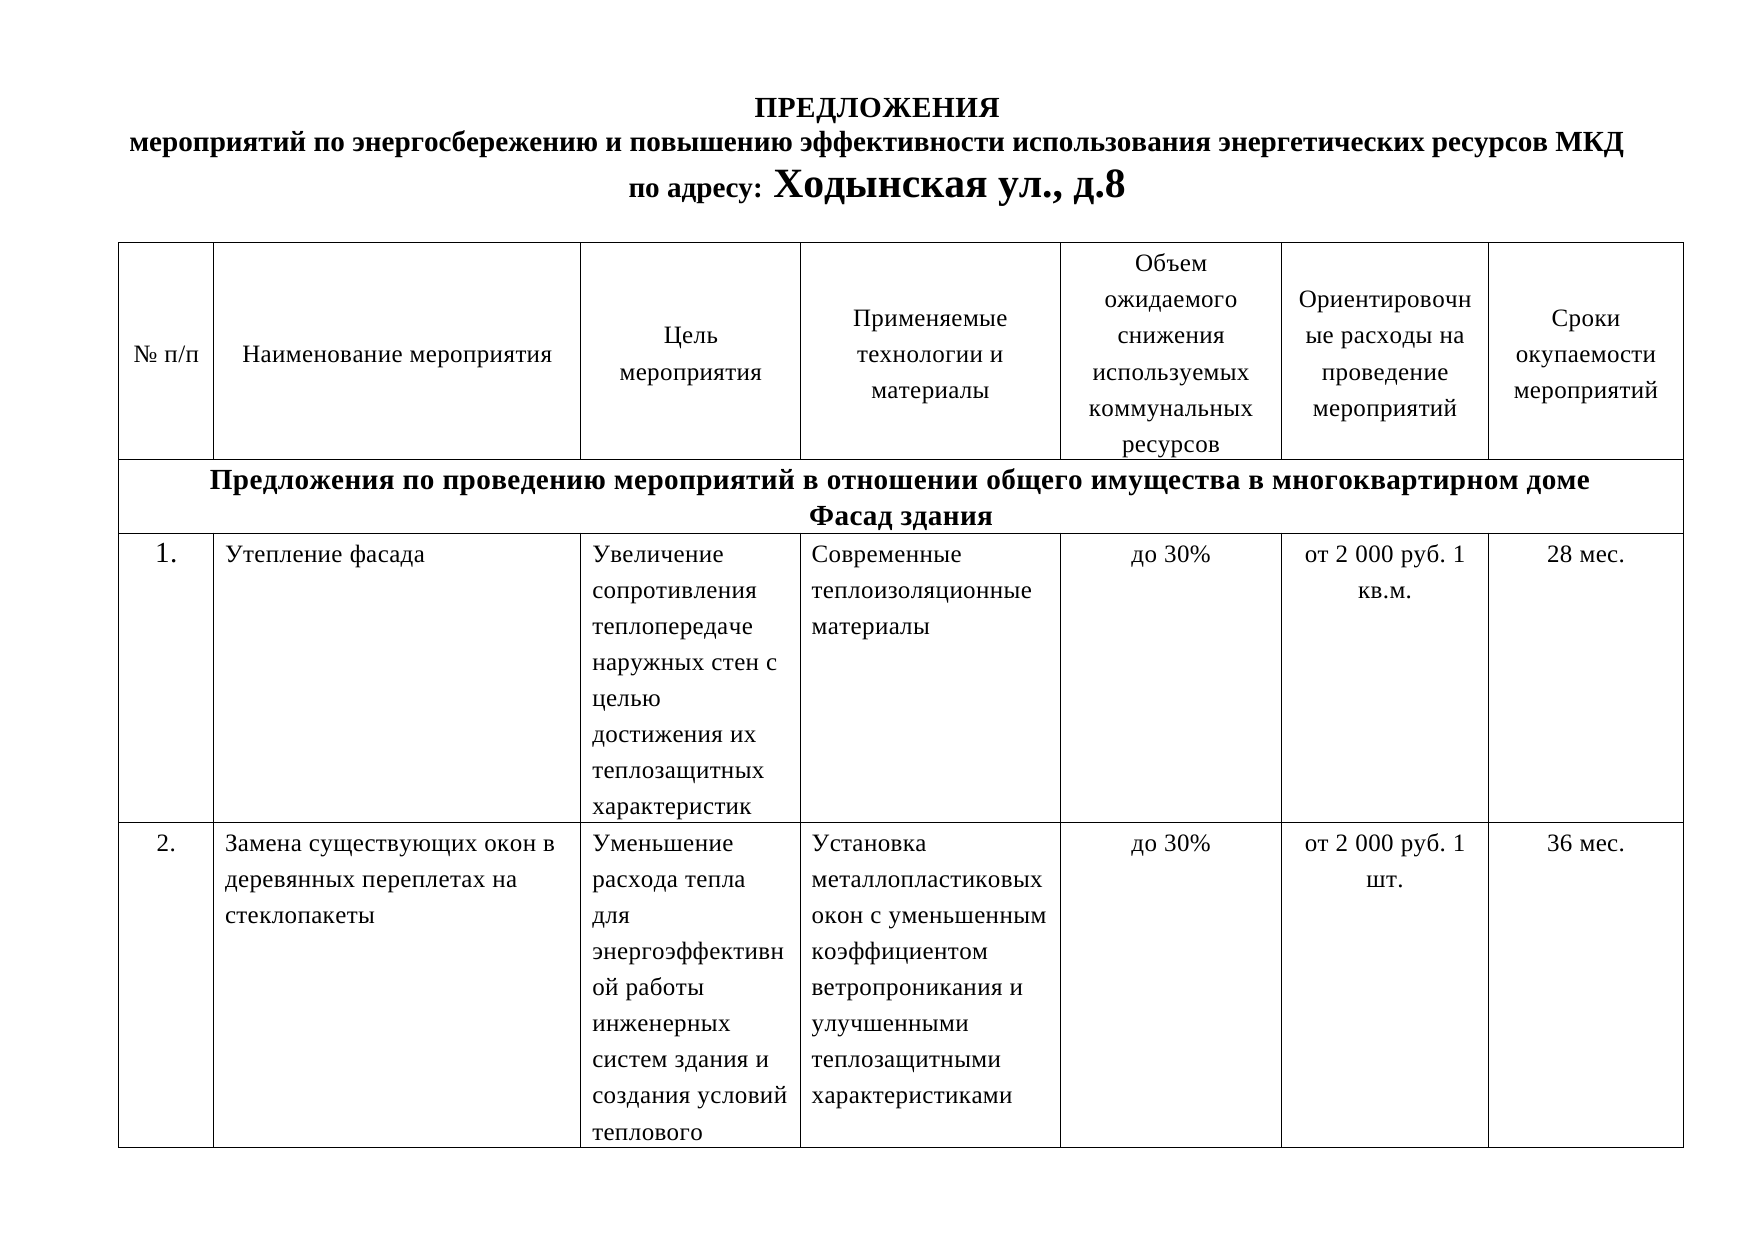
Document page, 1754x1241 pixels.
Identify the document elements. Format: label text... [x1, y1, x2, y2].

text ПРЕДЛОЖЕНИЯ [118, 88, 1636, 124]
table_cell 2. [119, 823, 213, 1147]
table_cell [801, 823, 1060, 1147]
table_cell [214, 823, 580, 1147]
table_cell Предложения по проведению мероприятий в отношении общего имущества в многоквартирном доме Фасад здания [119, 460, 1683, 532]
table_cell Современные теплоизоляционные материалы [801, 534, 1060, 822]
table_cell до 30% [1061, 534, 1281, 822]
table_cell до 30% [1061, 823, 1281, 1147]
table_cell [581, 823, 800, 1147]
table_cell от 2 000 руб. 1 шт. [1282, 823, 1488, 1147]
table_header № п/п [119, 243, 213, 459]
table_header Ориентировочные расходы на проведение мероприятий [1282, 243, 1488, 459]
table_header Объем ожидаемого снижения используемых коммунальных ресурсов [1061, 243, 1281, 459]
text мероприятий по энергосбережению и повышению эффективности использования энергетических ресурсов МКД по адресу: Ходынская ул., д.8 [118, 124, 1636, 206]
table_cell 36 мес. [1489, 823, 1683, 1147]
table_header Применяемые технологии и материалы [801, 243, 1060, 459]
table_cell Утепление фасада [214, 534, 580, 822]
table_header Цель мероприятия [581, 243, 800, 459]
table_header Наименование мероприятия [214, 243, 580, 459]
table_cell Увеличение сопротивления теплопередаче наружных стен с целью достижения их теплозащитных характеристик [581, 534, 800, 822]
table_cell 28 мес. [1489, 534, 1683, 822]
table_cell от 2 000 руб. 1 кв.м. [1282, 534, 1488, 822]
table_cell 1. [119, 534, 213, 822]
table_header Сроки окупаемости мероприятий [1489, 243, 1683, 459]
